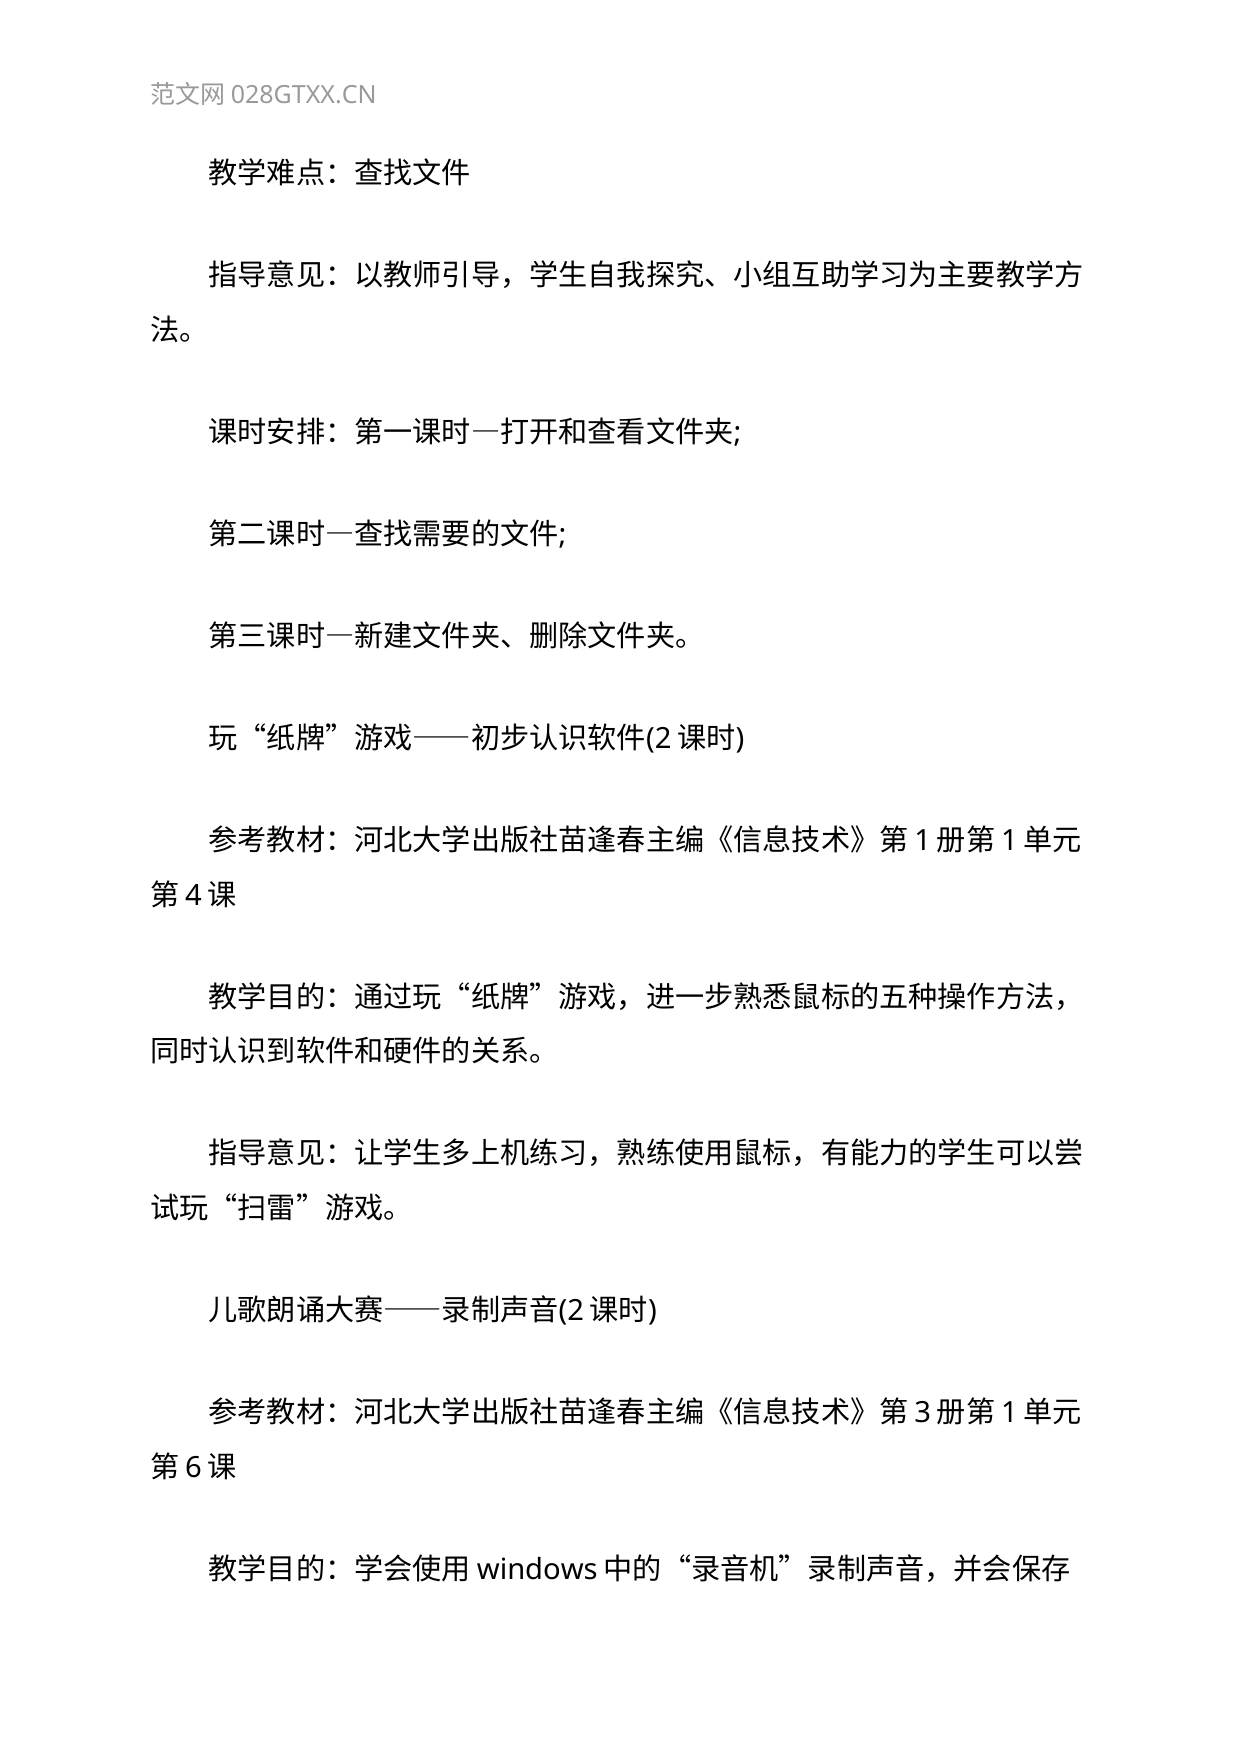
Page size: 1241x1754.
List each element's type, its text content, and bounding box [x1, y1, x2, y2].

text 参考教材：河北大学出版社苗逢春主编《信息技术》第1册第1单元第4课 [150, 816, 1090, 913]
text 第二课时—查找需要的文件; [150, 510, 1090, 553]
text 指导意见：以教师引导，学生自我探究、小组互助学习为主要教学方法。 [150, 252, 1090, 349]
text 玩“纸牌”游戏——初步认识软件(2课时) [150, 714, 1090, 757]
text 教学目的：通过玩“纸牌”游戏，进一步熟悉鼠标的五种操作方法，同时认识到软件和硬件的关系。 [150, 973, 1090, 1070]
text 第三课时—新建文件夹、删除文件夹。 [150, 612, 1090, 655]
text 指导意见：让学生多上机练习，熟练使用鼠标，有能力的学生可以尝试玩“扫雷”游戏。 [150, 1130, 1090, 1227]
text 儿歌朗诵大赛——录制声音(2课时) [150, 1286, 1090, 1329]
text 课时安排：第一课时—打开和查看文件夹; [150, 408, 1090, 451]
text 参考教材：河北大学出版社苗逢春主编《信息技术》第3册第1单元第6课 [150, 1388, 1090, 1486]
text 教学难点：查找文件 [150, 150, 1090, 192]
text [150, 1545, 1090, 1588]
